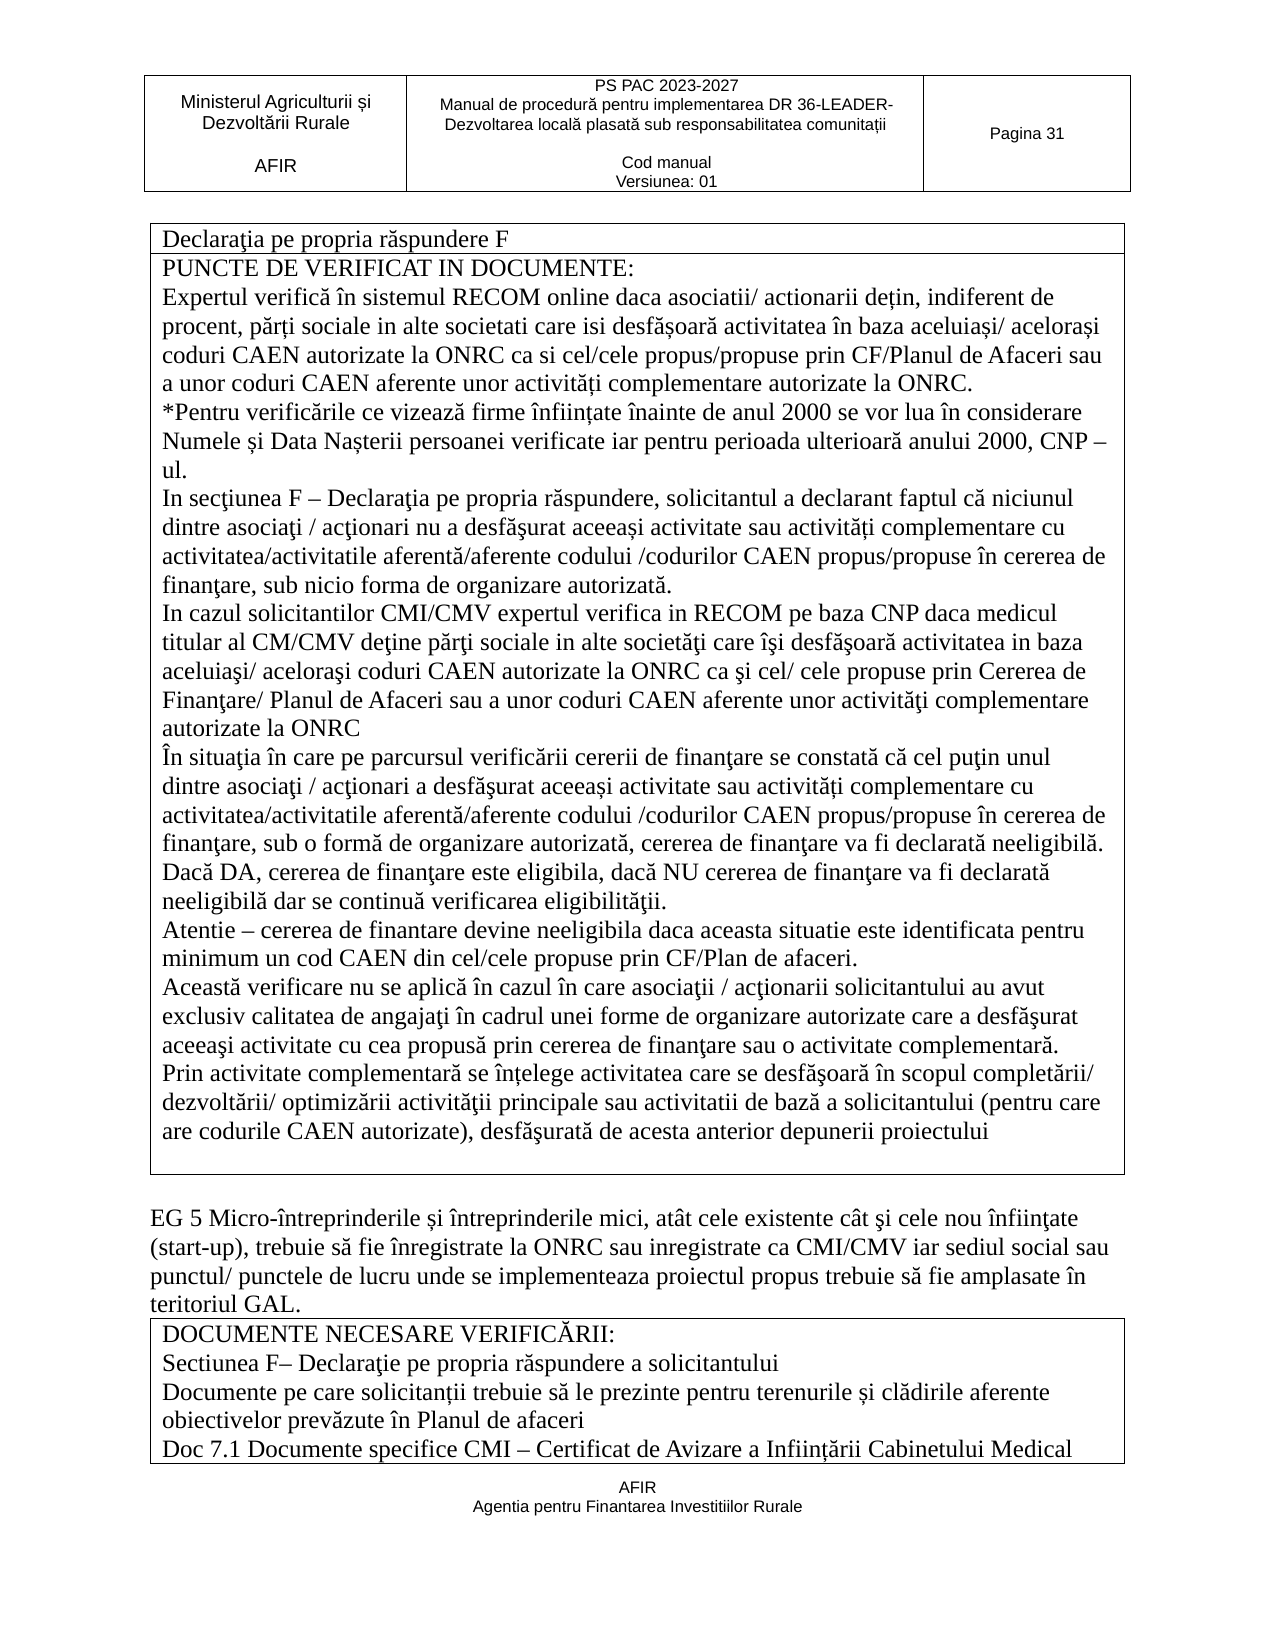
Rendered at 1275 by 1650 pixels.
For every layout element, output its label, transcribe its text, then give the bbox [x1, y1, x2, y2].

text EG 5 Micro-întreprinderile și întreprinderile mici, atât cele existente cât şi cele nou înfiinţate (start-up), trebuie să fie înregistrate la ONRC sau inregistrate ca CMI/CMV iar sediul social sau punctul/ punctele de lucru unde se implementeaza proiectul propus trebuie să fie amplasate în teritoriul GAL. [150, 1203, 1125, 1318]
table_cell PUNCTE DE VERIFICAT IN DOCUMENTE: Expertul verifică în sistemul RECOM online daca asociatii/ actionarii dețin, indiferent de procent, părți sociale in alte societati care isi desfășoară activitatea în baza aceluiași/ acelorași coduri CAEN autorizate la ONRC ca si cel/cele propus/propuse prin CF/Planul de Afaceri sau a unor coduri CAEN aferente unor activități complementare autorizate la ONRC. *Pentru verificările ce vizează firme înființate înainte de anul 2000 se vor lua în considerare Numele și Data Nașterii persoanei verificate iar pentru perioada ulterioară anului 2000, CNP –ul. In secţiunea F – Declaraţia pe propria răspundere, solicitantul a declarant faptul că niciunul dintre asociaţi / acţionari nu a desfăşurat aceeași activitate sau activități complementare cu activitatea/activitatile aferentă/aferente codului /codurilor CAEN propus/propuse în cererea de finanţare, sub nicio forma de organizare autorizată. In cazul solicitantilor CMI/CMV expertul verifica in RECOM pe baza CNP daca medicul titular al CM/CMV deţine părţi sociale in alte societăţi care îşi desfăşoară activitatea in baza aceluiaşi/ aceloraşi coduri CAEN autorizate la ONRC ca şi cel/ cele propuse prin Cererea de Finanţare/ Planul de Afaceri sau a unor coduri CAEN aferente unor activităţi complementare autorizate la ONRC În situaţia în care pe parcursul verificării cererii de finanţare se constată că cel puţin unul dintre asociaţi / acţionari a desfăşurat aceeași activitate sau activități complementare cu activitatea/activitatile aferentă/aferente codului /codurilor CAEN propus/propuse în cererea de finanţare, sub o formă de organizare autorizată, cererea de finanţare va fi declarată neeligibilă. Dacă DA, cererea de finanţare este eligibila, dacă NU cererea de finanţare va fi declarată neeligibilă dar se continuă verificarea eligibilităţii. Atentie – cererea de finantare devine neeligibila daca aceasta situatie este identificata pentru minimum un cod CAEN din cel/cele propuse prin CF/Plan de afaceri. Această verificare nu se aplică în cazul în care asociaţii / acţionarii solicitantului au avut exclusiv calitatea de angajaţi în cadrul unei forme de organizare autorizate care a desfăşurat aceeaşi activitate cu cea propusă prin cererea de finanţare sau o activitate complementară. Prin activitate complementară se înțelege activitatea care se desfăşoară în scopul completării/ dezvoltării/ optimizării activităţii principale sau activitatii de bază a solicitantului (pentru care are codurile CAEN autorizate), desfăşurată de acesta anterior depunerii proiectului [151, 254, 1124, 1173]
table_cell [151, 224, 1124, 252]
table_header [151, 1319, 1124, 1463]
